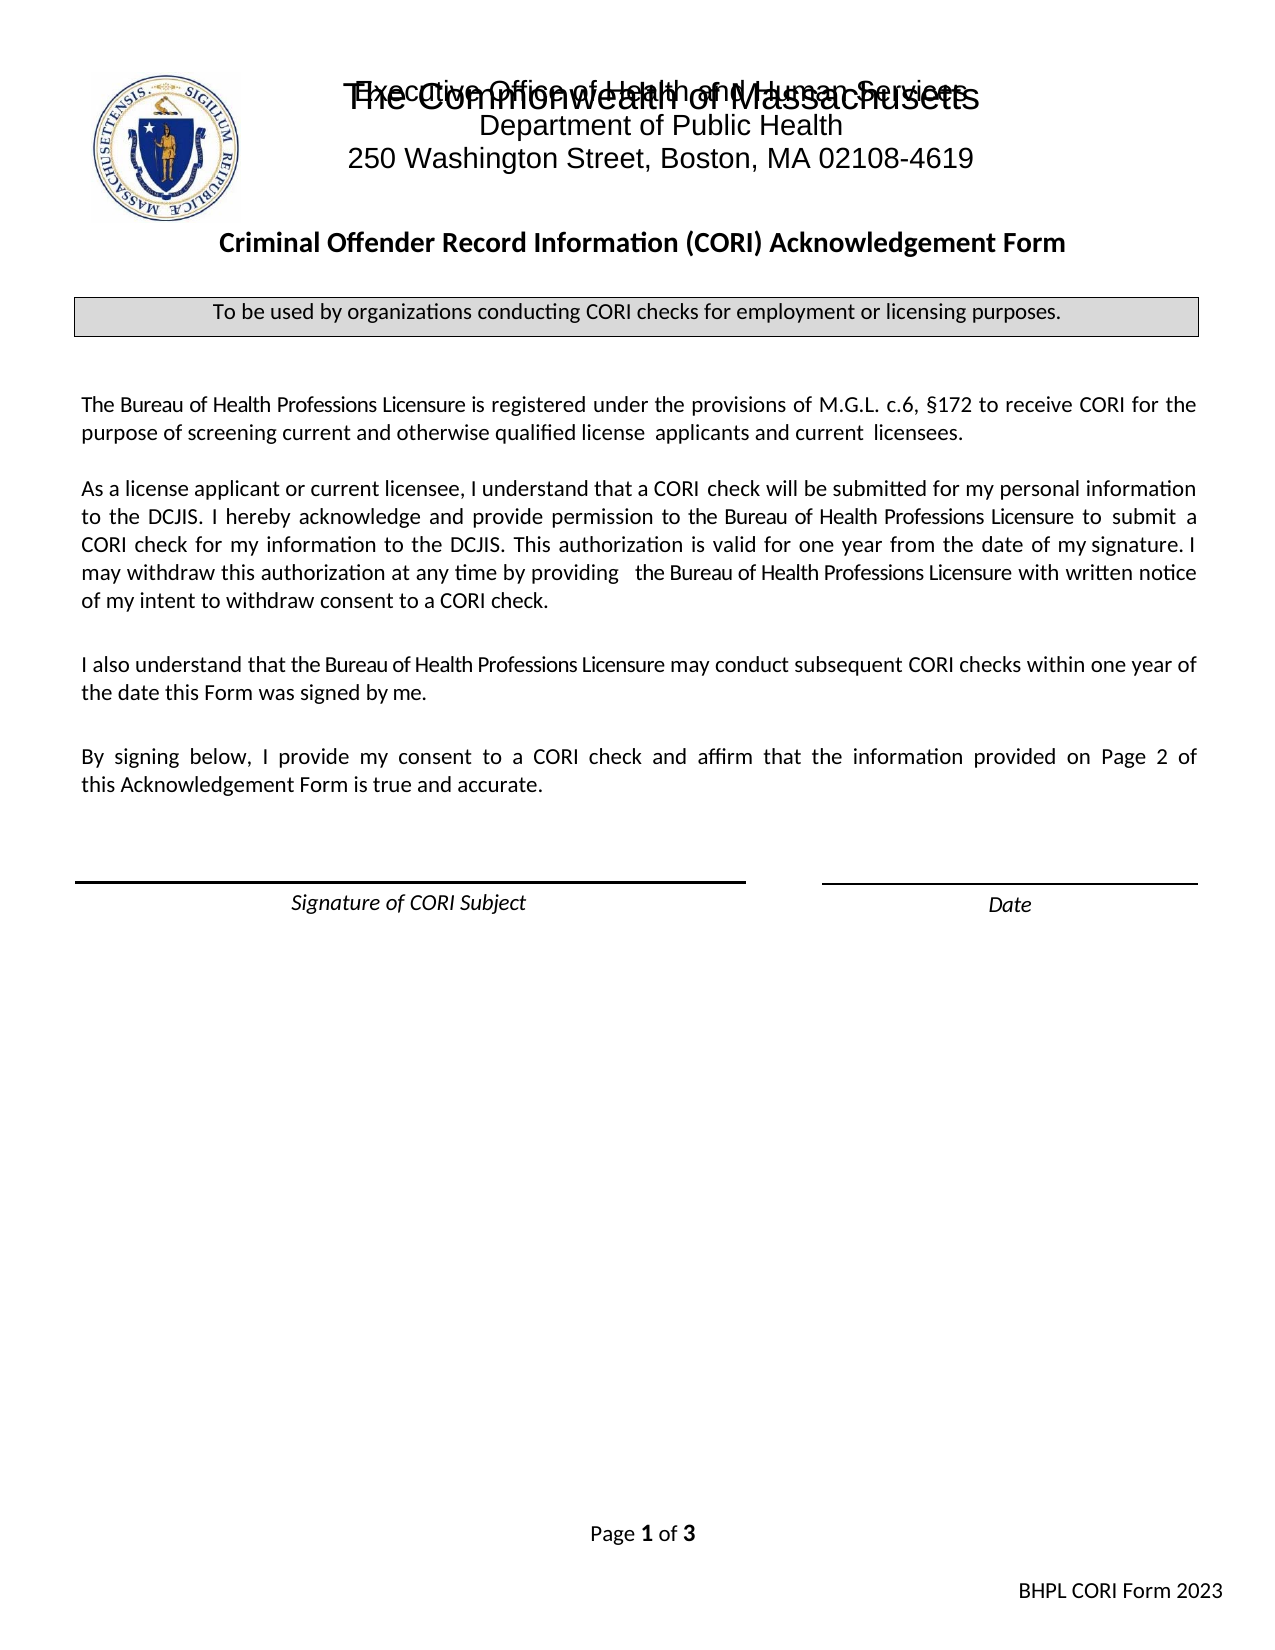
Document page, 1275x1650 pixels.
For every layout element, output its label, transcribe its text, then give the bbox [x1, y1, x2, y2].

text I also understand that the Bureau of Health Professions Licensure may conduct subsequent CORI checks within one year of the date this Form was signed by me. [81, 650, 1197, 706]
text By signing below, I provide my consent to a CORI check and affirm that the information provided on Page 2 of this Acknowledgement Form is true and accurate. [81, 742, 1197, 798]
text Criminal Offender Record Information (CORI) Acknowledgement Form [62, 229, 1223, 258]
text Signature of CORI Subject Date [102, 881, 1223, 918]
picture [90, 72, 241, 223]
text As a license applicant or current licensee, I understand that a CORI check will be submitted for my personal information to the DCJIS. I hereby acknowledge and provide permission to the Bureau of Health Professions Licensure to submit a CORI check for my information to the DCJIS. This authorization is valid for one year from the date of my signature. I may withdraw this authorization at any time by providing the Bureau of Health Professions Licensure with written notice of my intent to withdraw consent to a CORI check. [81, 474, 1197, 614]
text 250 Washington Street, Boston, MA 02108-4619 [300, 141, 1022, 175]
text Department of Public Health [300, 108, 1022, 141]
text Executive Office of Health and Human Services [300, 74, 1022, 108]
text The Bureau of Health Professions Licensure is registered under the provisions of M.G.L. c.6, §172 to receive CORI for the purpose of screening current and otherwise qualified license applicants and current licensees. [81, 390, 1197, 446]
